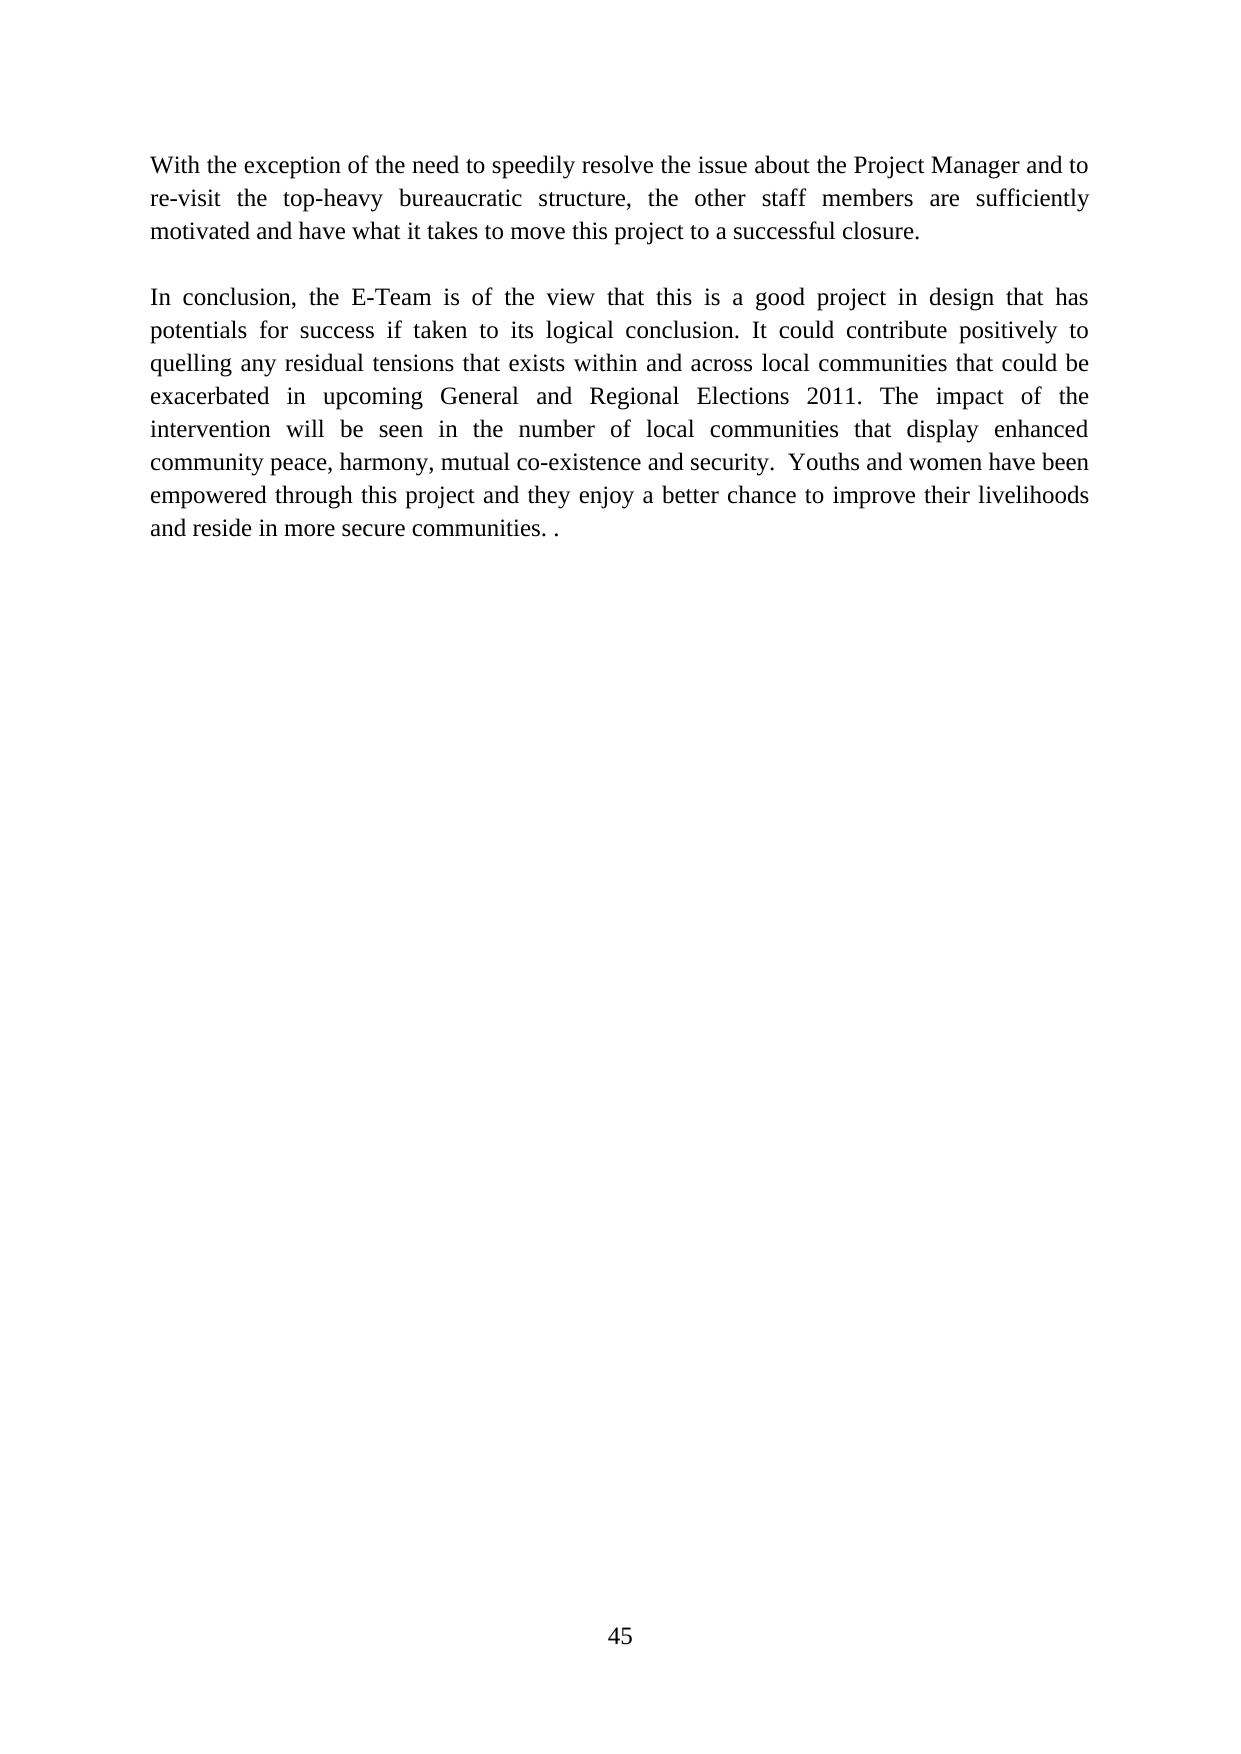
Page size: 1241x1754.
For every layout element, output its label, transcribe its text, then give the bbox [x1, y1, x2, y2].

text With the exception of the need to speedily resolve the issue about the Project Manager and to re-visit the top-heavy bureaucratic structure, the other staff members are sufficiently motivated and have what it takes to move this project to a successful closure. [150, 150, 1090, 245]
text In conclusion, the E-Team is of the view that this is a good project in design that has potentials for success if taken to its logical conclusion. It could contribute positively to quelling any residual tensions that exists within and across local communities that could be exacerbated in upcoming General and Regional Elections 2011. The impact of the intervention will be seen in the number of local communities that display enhanced community peace, harmony, mutual co-existence and security. Youths and women have been empowered through this project and they enjoy a better chance to improve their livelihoods and reside in more secure communities. . [150, 282, 1090, 542]
